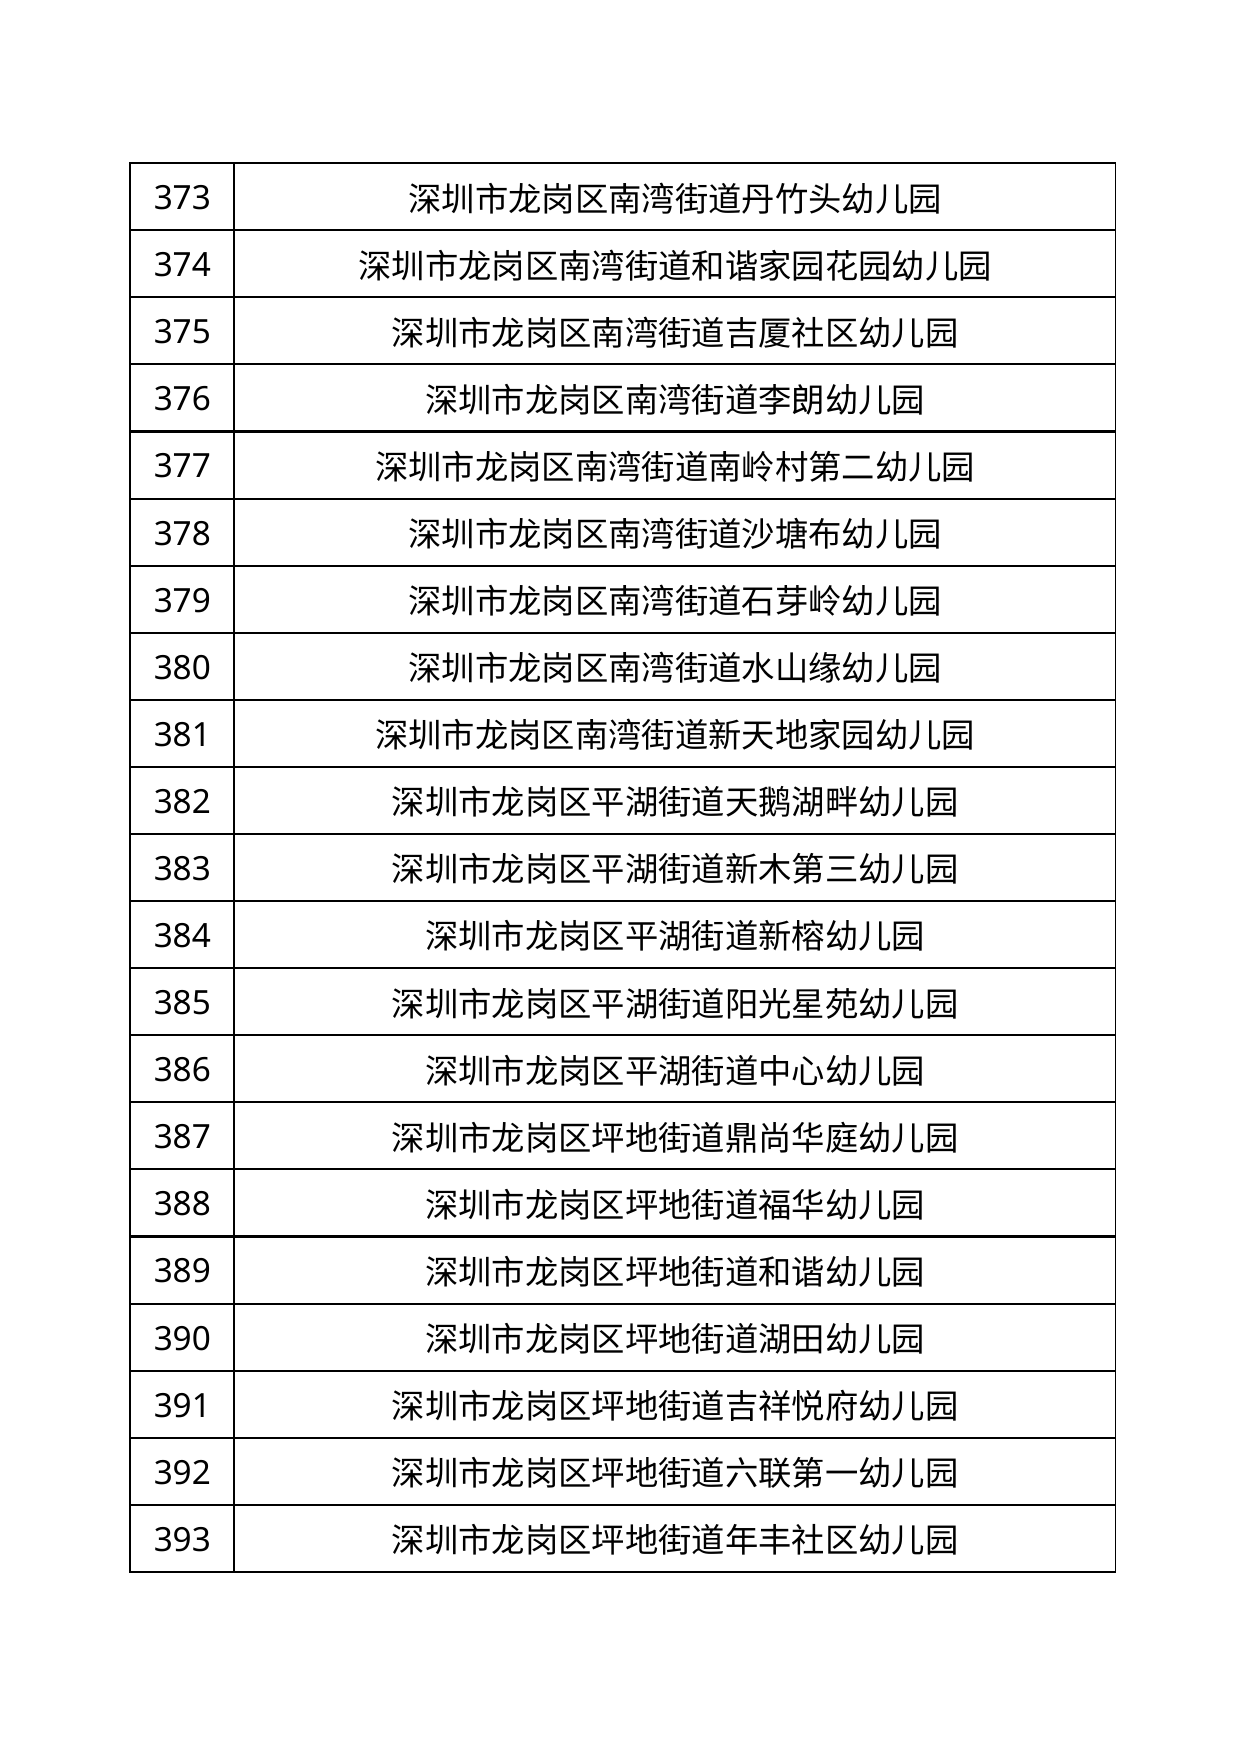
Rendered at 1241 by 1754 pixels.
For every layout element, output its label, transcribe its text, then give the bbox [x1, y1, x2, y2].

table_cell 381 [131, 701, 233, 766]
table_cell 深圳市龙岗区坪地街道福华幼儿园 [235, 1170, 1115, 1235]
table_cell 深圳市龙岗区南湾街道李朗幼儿园 [235, 365, 1115, 430]
table_cell 383 [131, 835, 233, 900]
table_cell 380 [131, 634, 233, 699]
table_cell 393 [131, 1506, 233, 1571]
table_cell 深圳市龙岗区坪地街道六联第一幼儿园 [235, 1439, 1115, 1504]
table_cell 深圳市龙岗区平湖街道新木第三幼儿园 [235, 835, 1115, 900]
table_cell 深圳市龙岗区南湾街道沙塘布幼儿园 [235, 500, 1115, 564]
table_cell 382 [131, 768, 233, 833]
table_cell 390 [131, 1305, 233, 1369]
table_cell 深圳市龙岗区坪地街道和谐幼儿园 [235, 1238, 1115, 1302]
table_cell 深圳市龙岗区南湾街道新天地家园幼儿园 [235, 701, 1115, 766]
table_cell 374 [131, 231, 233, 296]
table_cell 深圳市龙岗区南湾街道石芽岭幼儿园 [235, 567, 1115, 632]
table_cell 379 [131, 567, 233, 632]
table_cell 373 [131, 164, 233, 229]
table_cell 深圳市龙岗区坪地街道鼎尚华庭幼儿园 [235, 1103, 1115, 1168]
table_cell 375 [131, 298, 233, 363]
table_cell 391 [131, 1372, 233, 1437]
table_cell 386 [131, 1036, 233, 1101]
table_cell 深圳市龙岗区南湾街道南岭村第二幼儿园 [235, 433, 1115, 497]
table_cell 深圳市龙岗区平湖街道中心幼儿园 [235, 1036, 1115, 1101]
table_cell 378 [131, 500, 233, 564]
table_cell 385 [131, 969, 233, 1034]
table_cell 深圳市龙岗区坪地街道湖田幼儿园 [235, 1305, 1115, 1369]
table_cell 388 [131, 1170, 233, 1235]
table_cell 深圳市龙岗区平湖街道天鹅湖畔幼儿园 [235, 768, 1115, 833]
table_cell 376 [131, 365, 233, 430]
table_cell 深圳市龙岗区南湾街道水山缘幼儿园 [235, 634, 1115, 699]
table_cell 深圳市龙岗区南湾街道和谐家园花园幼儿园 [235, 231, 1115, 296]
table_cell 深圳市龙岗区南湾街道吉厦社区幼儿园 [235, 298, 1115, 363]
table_cell 377 [131, 433, 233, 497]
table_cell 392 [131, 1439, 233, 1504]
table_cell 深圳市龙岗区平湖街道阳光星苑幼儿园 [235, 969, 1115, 1034]
table_cell 深圳市龙岗区坪地街道吉祥悦府幼儿园 [235, 1372, 1115, 1437]
table_cell 384 [131, 902, 233, 967]
table_cell 深圳市龙岗区南湾街道丹竹头幼儿园 [235, 164, 1115, 229]
table_cell 深圳市龙岗区平湖街道新榕幼儿园 [235, 902, 1115, 967]
table_cell 深圳市龙岗区坪地街道年丰社区幼儿园 [235, 1506, 1115, 1571]
table_cell 387 [131, 1103, 233, 1168]
table_cell 389 [131, 1238, 233, 1302]
